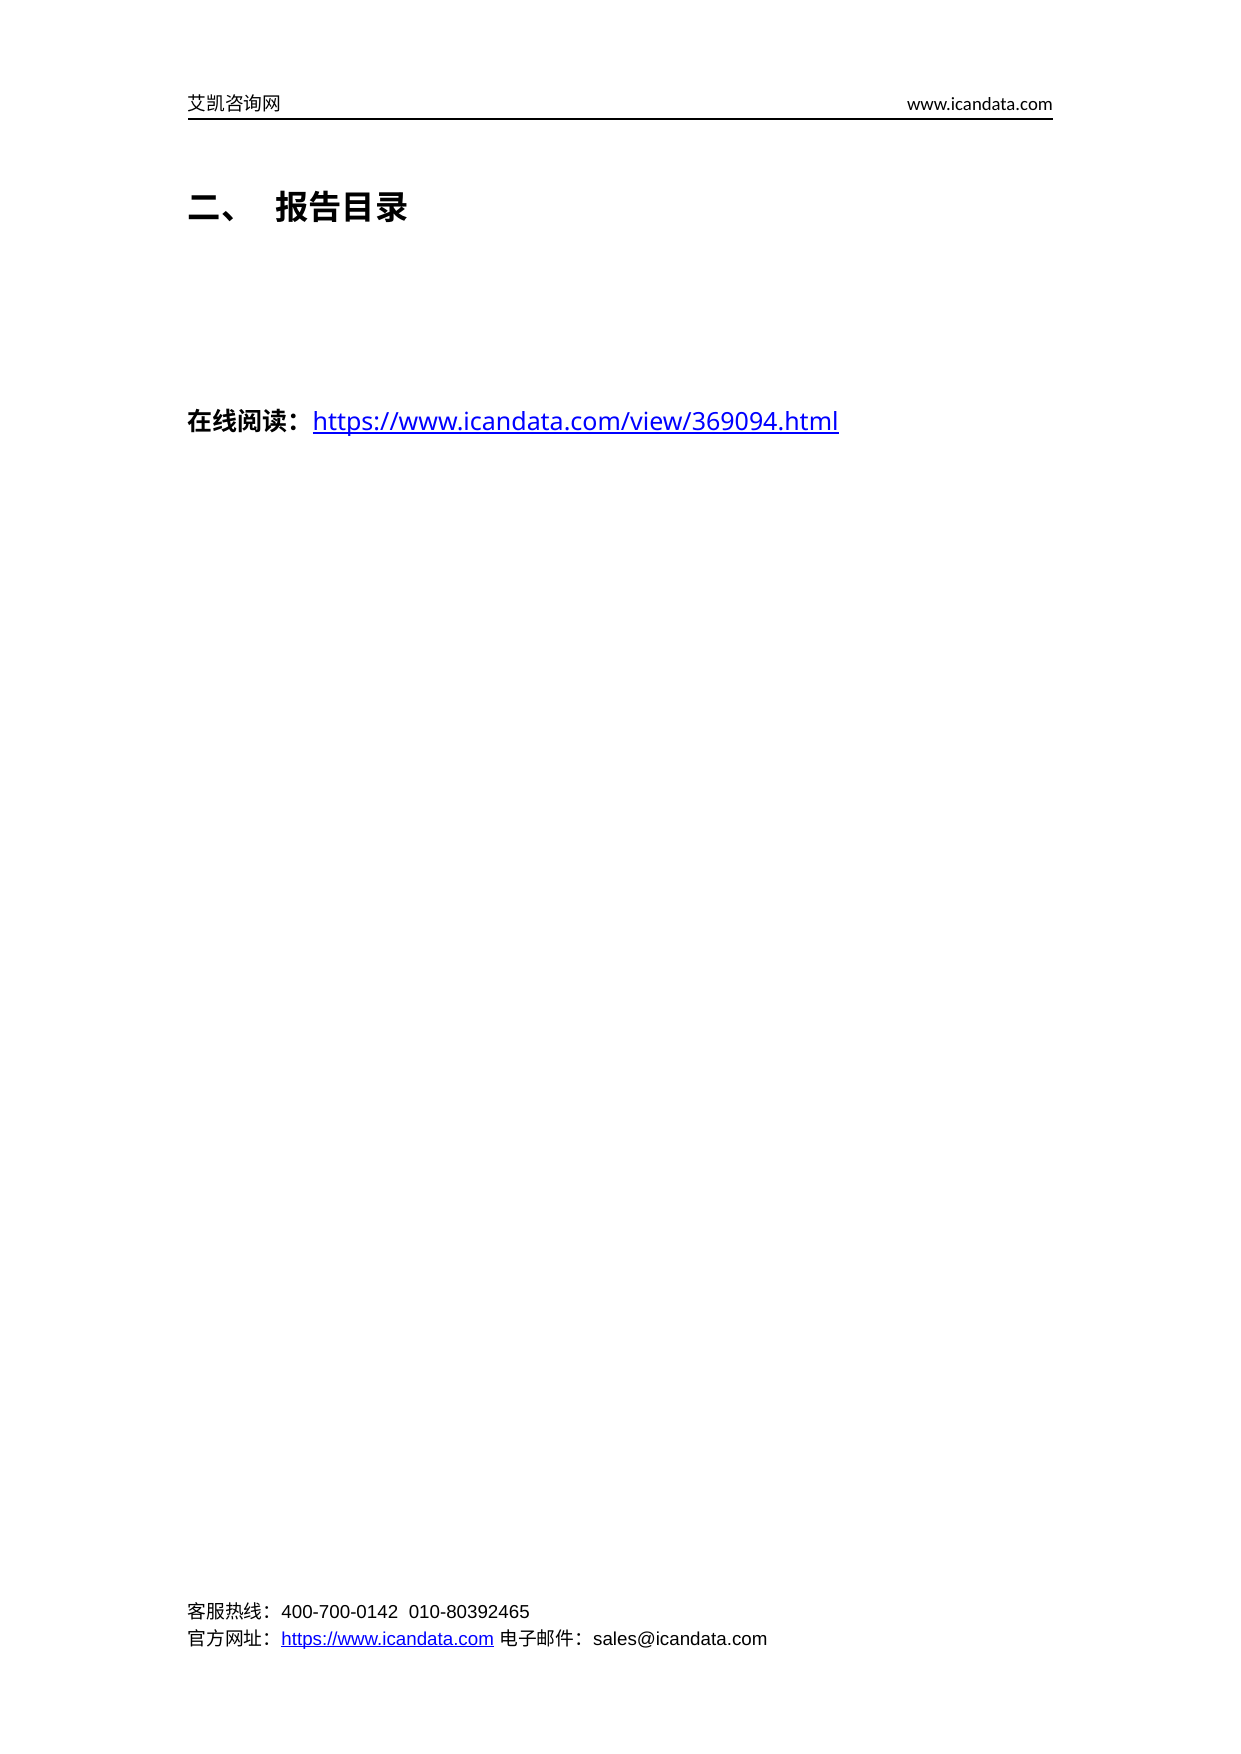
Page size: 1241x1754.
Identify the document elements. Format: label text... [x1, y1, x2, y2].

text 在线阅读：https://www.icandata.com/view/369094.html [187, 387, 1053, 452]
subtitle 报告目录 [187, 172, 1053, 237]
